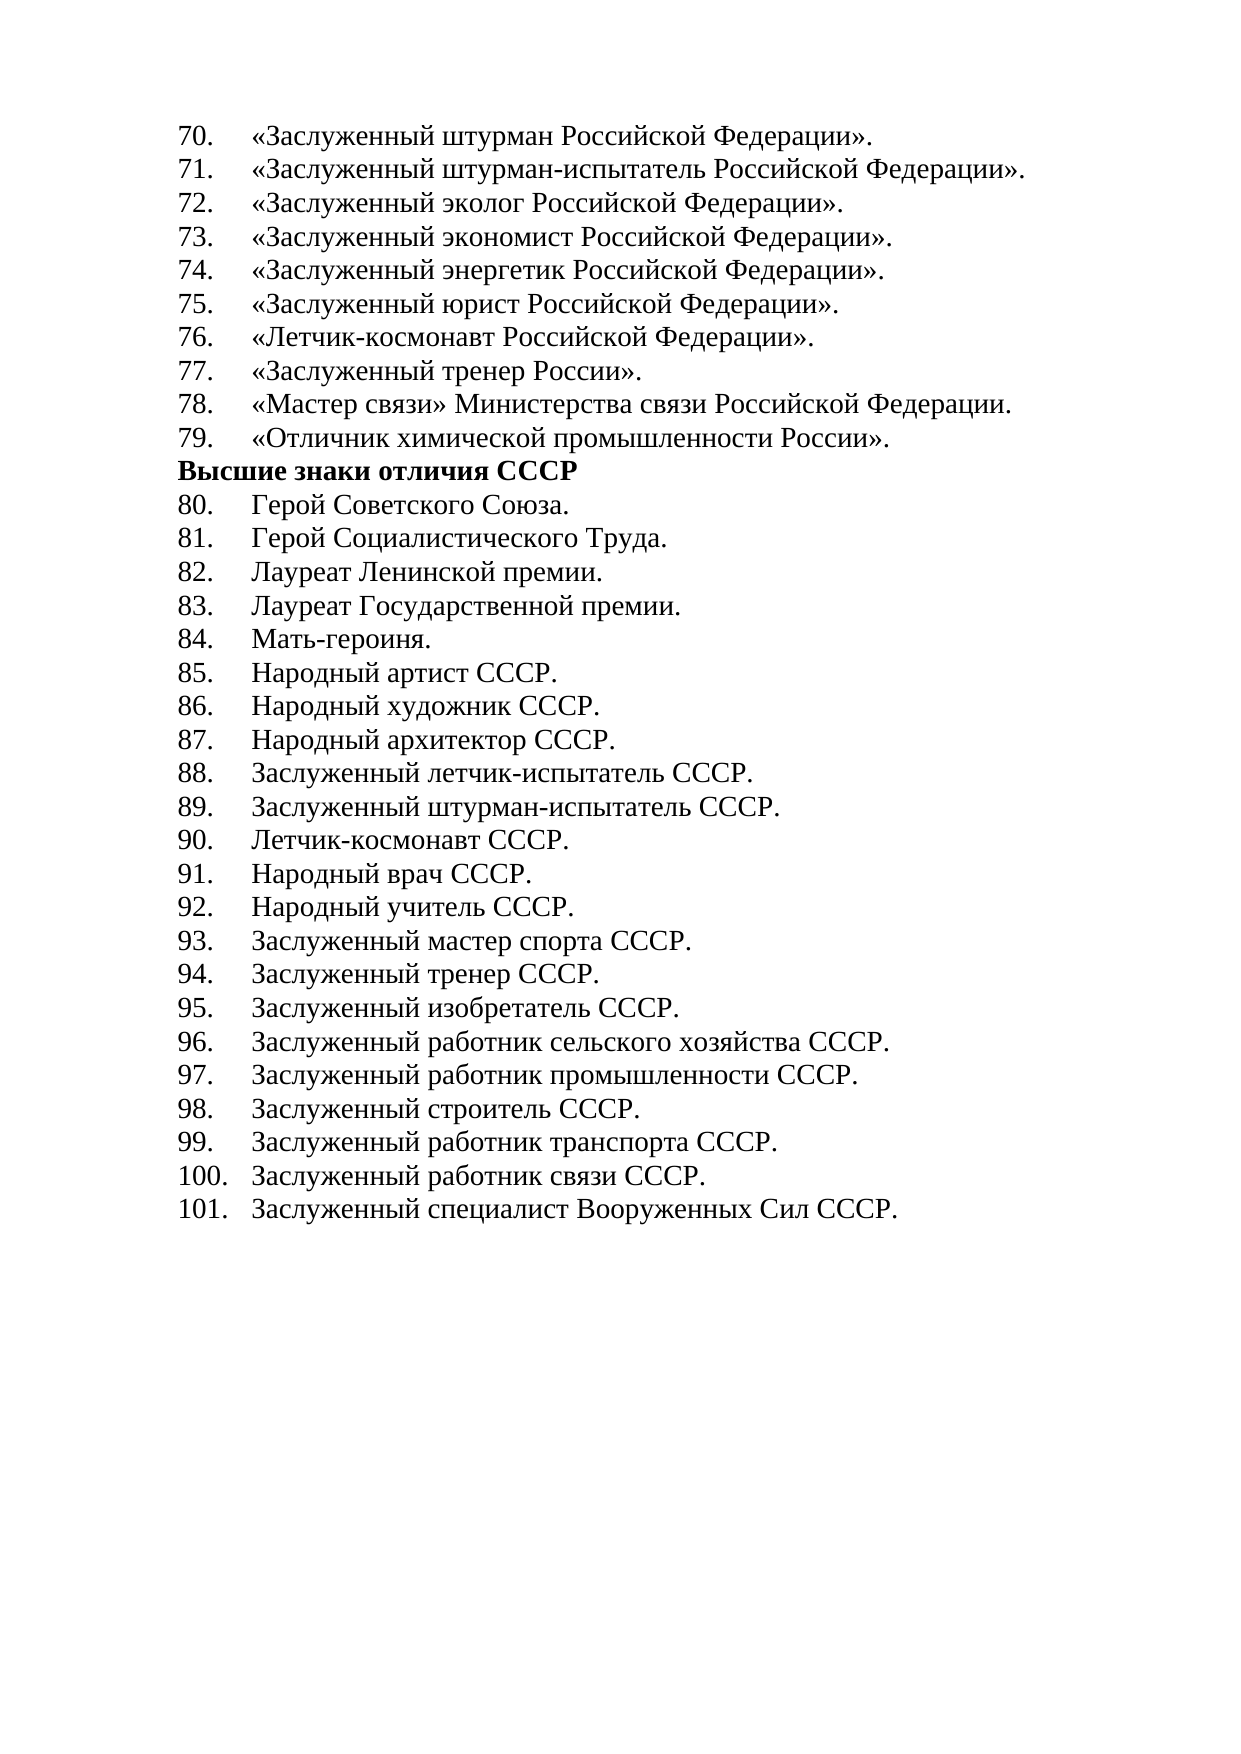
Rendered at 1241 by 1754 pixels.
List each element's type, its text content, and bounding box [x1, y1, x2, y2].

list Народный художник СССР. [177, 688, 1152, 722]
list «Заслуженный штурман Российской Федерации». [177, 118, 1152, 152]
list «Заслуженный юрист Российской Федерации». [177, 286, 1152, 319]
list «Заслуженный эколог Российской Федерации». [177, 185, 1152, 219]
list «Летчик-космонавт Российской Федерации». [177, 319, 1152, 353]
list Герой Социалистического Труда. [177, 521, 1152, 554]
list «Заслуженный тренер России». [177, 353, 1152, 386]
list Заслуженный штурман-испытатель СССР. [177, 789, 1152, 822]
list Заслуженный работник связи СССР. [177, 1158, 1152, 1191]
list Заслуженный работник промышленности СССР. [177, 1057, 1152, 1091]
list «Отличник химической промышленности России». [177, 420, 1152, 453]
list Лауреат Государственной премии. [177, 588, 1152, 621]
list Народный артист СССР. [177, 655, 1152, 688]
list Заслуженный специалист Вооруженных Сил СССР. [177, 1191, 1152, 1225]
list Заслуженный строитель СССР. [177, 1091, 1152, 1124]
subtitle Высшие знаки отличия СССР [177, 453, 1152, 487]
list Герой Советского Союза. [177, 487, 1152, 521]
list Лауреат Ленинской премии. [177, 554, 1152, 588]
list Народный врач СССР. [177, 856, 1152, 889]
list «Заслуженный штурман-испытатель Российской Федерации». [177, 152, 1152, 185]
list Мать-героиня. [177, 621, 1152, 655]
list Заслуженный мастер спорта СССР. [177, 923, 1152, 957]
list «Заслуженный экономист Российской Федерации». [177, 219, 1152, 252]
list Народный учитель СССР. [177, 889, 1152, 923]
list Заслуженный тренер СССР. [177, 957, 1152, 990]
list Заслуженный изобретатель СССР. [177, 990, 1152, 1024]
list Летчик-космонавт СССР. [177, 822, 1152, 856]
list Заслуженный работник сельского хозяйства СССР. [177, 1024, 1152, 1057]
list Заслуженный работник транспорта СССР. [177, 1124, 1152, 1158]
list Народный архитектор СССР. [177, 722, 1152, 755]
list «Мастер связи» Министерства связи Российской Федерации. [177, 386, 1152, 420]
list «Заслуженный энергетик Российской Федерации». [177, 252, 1152, 286]
list Заслуженный летчик-испытатель СССР. [177, 755, 1152, 789]
